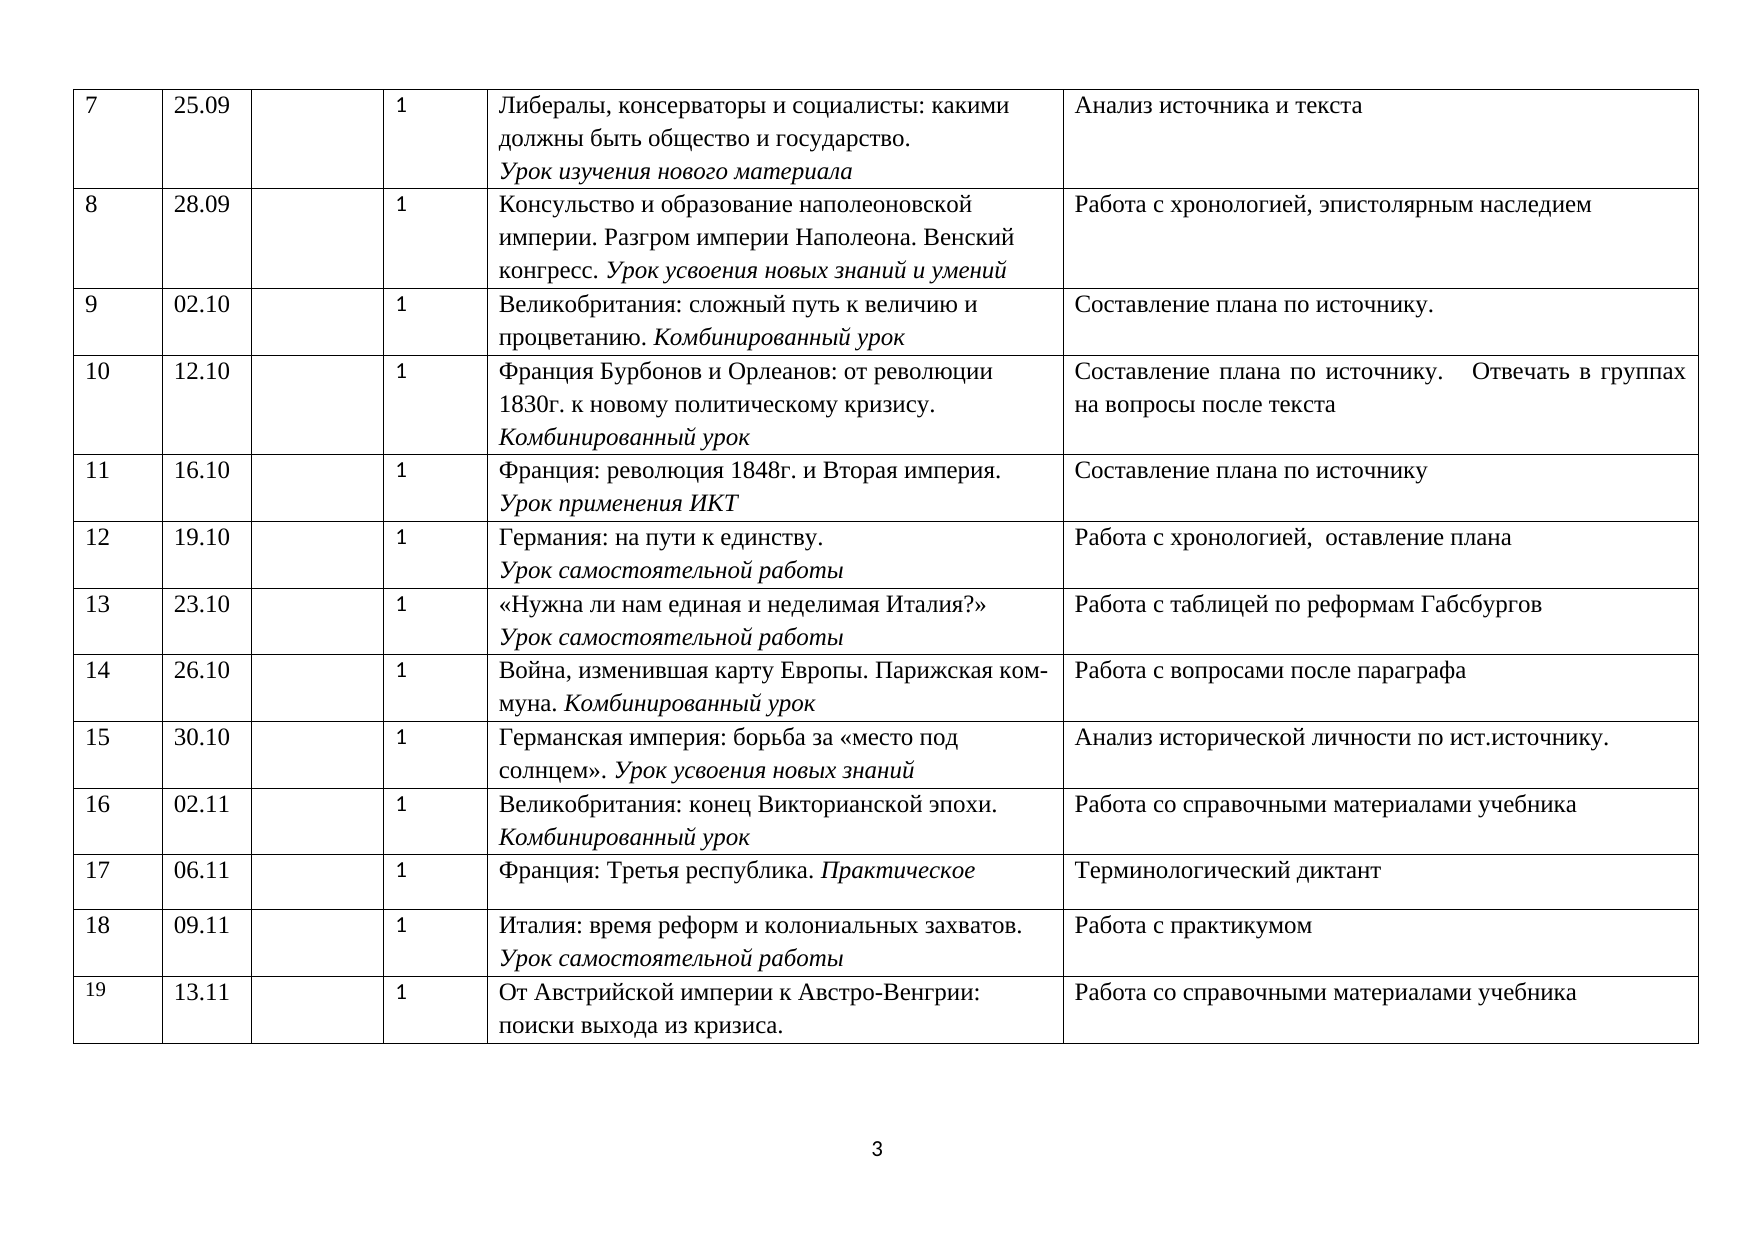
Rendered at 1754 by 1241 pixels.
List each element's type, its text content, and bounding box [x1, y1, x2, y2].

table_cell 19.10 [163, 522, 251, 588]
table_cell [252, 855, 383, 909]
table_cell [488, 977, 1063, 1043]
table_cell 1 [384, 722, 487, 788]
table_cell [252, 789, 383, 854]
table_cell [252, 977, 383, 1043]
table_cell 1 [384, 455, 487, 521]
table_cell [252, 189, 383, 288]
table_cell [252, 455, 383, 521]
table_cell 28.09 [163, 189, 251, 288]
table_cell 9 [74, 289, 162, 355]
table_cell 30.10 [163, 722, 251, 788]
table_cell Работа с практикумом [1064, 910, 1698, 976]
table_cell «Нужна ли нам единая и неделимая Италия?» Урок самостоятельной работы [488, 589, 1063, 654]
table_cell [252, 289, 383, 355]
table_cell 1 [384, 589, 487, 654]
table_cell 02.10 [163, 289, 251, 355]
table_cell Составление плана по источнику [1064, 455, 1698, 521]
table_cell Германская империя: борьба за «место под солнцем». Урок усвоения новых знаний [488, 722, 1063, 788]
table_cell 06.11 [163, 855, 251, 909]
table_cell 1 [384, 655, 487, 721]
table_cell 26.10 [163, 655, 251, 721]
table_cell 19 [74, 977, 162, 1043]
table_cell 1 [384, 855, 487, 909]
table_cell 10 [74, 356, 162, 454]
table_cell Германия: на пути к единству. Урок самостоятельной работы [488, 522, 1063, 588]
table_cell 8 [74, 189, 162, 288]
table_cell 14 [74, 655, 162, 721]
table_cell Работа с хронологией, эпистолярным наследием [1064, 189, 1698, 288]
table_cell [252, 522, 383, 588]
table_cell 1 [384, 356, 487, 454]
table_cell 23.10 [163, 589, 251, 654]
table_cell Консульство и образование наполеоновской империи. Разгром империи Наполеона. Венский конгресс. Урок усвоения новых знаний и умений [488, 189, 1063, 288]
table_cell Великобритания: сложный путь к величию и процветанию. Комбинированный урок [488, 289, 1063, 355]
table_cell 1 [384, 289, 487, 355]
table_cell 17 [74, 855, 162, 909]
table_cell 13.11 [163, 977, 251, 1043]
table_cell [252, 90, 383, 188]
table_cell Франция Бурбонов и Орлеанов: от революции 1830г. к новому политическому кризису. Комбинированный урок [488, 356, 1063, 454]
table_cell 12 [74, 522, 162, 588]
table_cell 12.10 [163, 356, 251, 454]
table_cell Либералы, консерваторы и социалисты: какими должны быть общество и государство. Урок изучения нового материала [488, 90, 1063, 188]
table_cell 7 [74, 90, 162, 188]
table_cell 1 [384, 189, 487, 288]
table_cell 13 [74, 589, 162, 654]
table_cell 25.09 [163, 90, 251, 188]
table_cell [1064, 977, 1698, 1043]
table_cell Франция: Третья республика. Практическое [488, 855, 1063, 909]
table_cell Работа со справочными материалами учебника [1064, 789, 1698, 854]
table_cell [252, 589, 383, 654]
table_cell 18 [74, 910, 162, 976]
table_cell [252, 356, 383, 454]
table_cell Великобритания: конец Викторианской эпохи. Комбинированный урок [488, 789, 1063, 854]
table_cell 02.11 [163, 789, 251, 854]
table_cell Анализ источника и текста [1064, 90, 1698, 188]
table_cell 15 [74, 722, 162, 788]
table_cell Франция: революция 1848г. и Вторая империя. Урок применения ИКТ [488, 455, 1063, 521]
table_cell 16.10 [163, 455, 251, 521]
table_cell [252, 910, 383, 976]
table_cell Работа с вопросами после параграфа [1064, 655, 1698, 721]
table_cell Война, изменившая карту Европы. Парижская ком-муна. Комбинированный урок [488, 655, 1063, 721]
table_cell Анализ исторической личности по ист.источнику. [1064, 722, 1698, 788]
table_cell 1 [384, 789, 487, 854]
table_cell [252, 722, 383, 788]
table_cell 09.11 [163, 910, 251, 976]
table_cell 11 [74, 455, 162, 521]
table_cell Составление плана по источнику. [1064, 289, 1698, 355]
table_cell 1 [384, 90, 487, 188]
table_cell Работа с хронологией, оставление плана [1064, 522, 1698, 588]
table_cell 16 [74, 789, 162, 854]
table_cell Работа с таблицей по реформам Габсбургов [1064, 589, 1698, 654]
table_cell 1 [384, 910, 487, 976]
table_cell Италия: время реформ и колониальных захватов. Урок самостоятельной работы [488, 910, 1063, 976]
table_cell Составление плана по источнику. Отвечать в группах на вопросы после текста [1064, 356, 1698, 454]
table_cell Терминологический диктант [1064, 855, 1698, 909]
table_cell 1 [384, 522, 487, 588]
table_cell 1 [384, 977, 487, 1043]
table_cell [252, 655, 383, 721]
